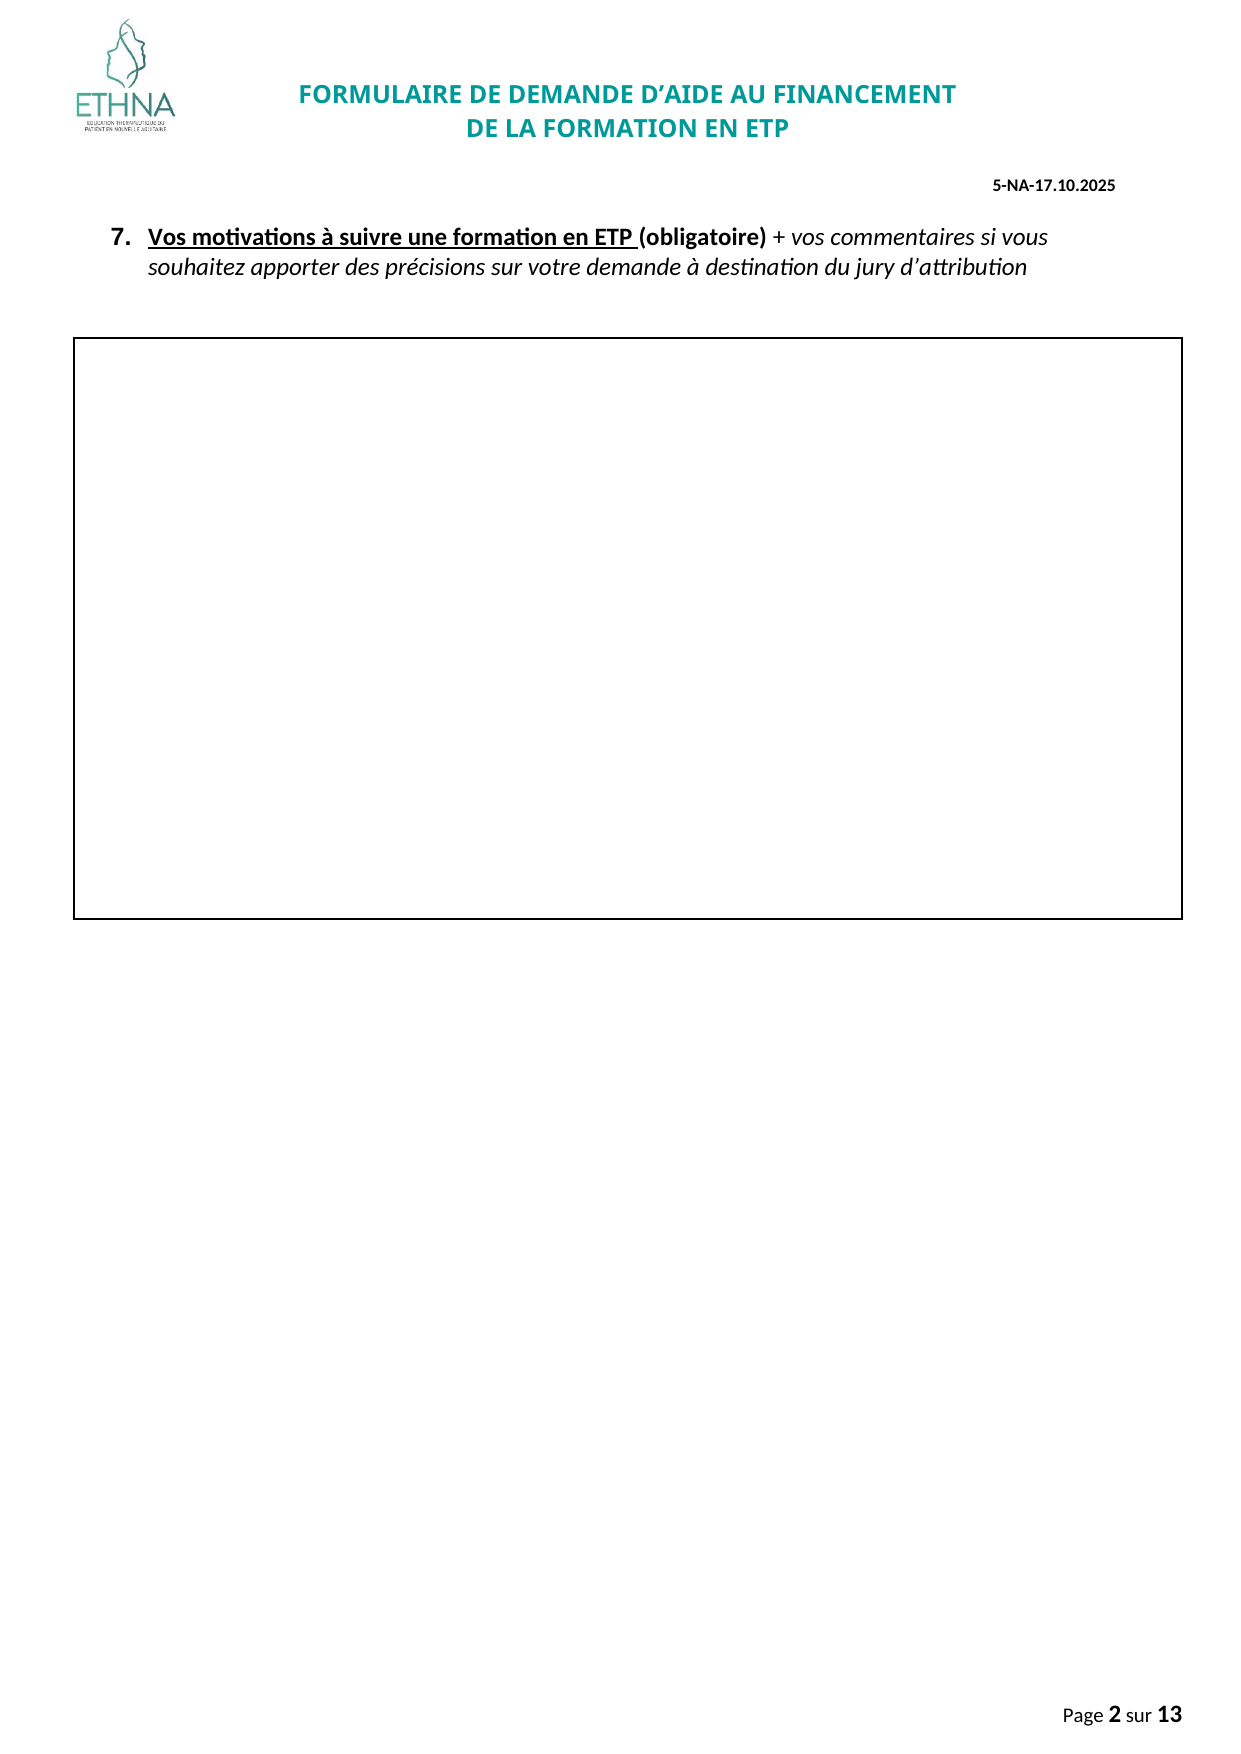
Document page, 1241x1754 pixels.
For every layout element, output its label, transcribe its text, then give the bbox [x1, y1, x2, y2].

list Vos motivations à suivre une formation en ETP (obligatoire) + vos commentaires si vous souhaitez apporter des précisions sur votre demande à destination du jury d’attribution [110, 221, 1137, 282]
table_header [75, 339, 1181, 918]
picture [58, 8, 193, 143]
